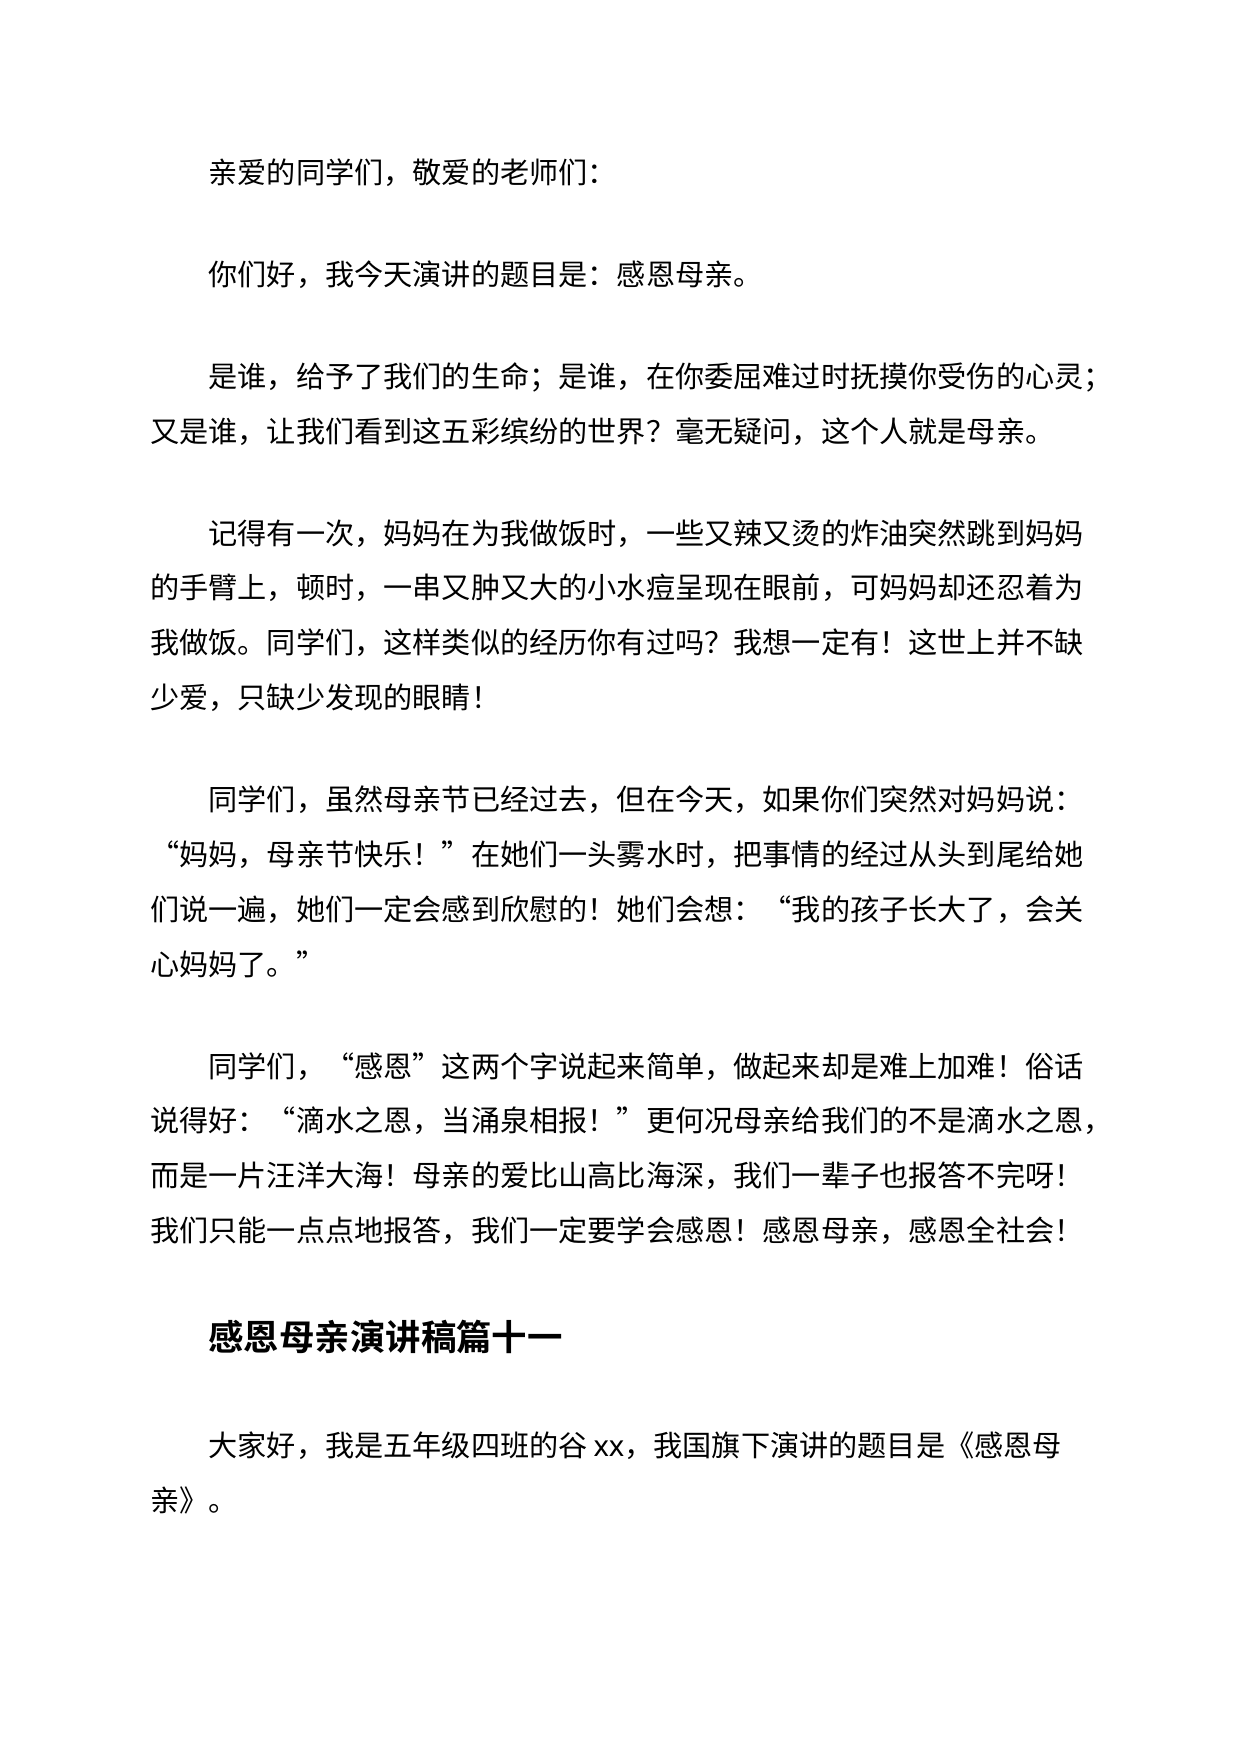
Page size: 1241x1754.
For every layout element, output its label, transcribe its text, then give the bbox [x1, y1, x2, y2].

text 同学们，虽然母亲节已经过去，但在今天，如果你们突然对妈妈说：“妈妈，母亲节快乐！”在她们一头雾水时，把事情的经过从头到尾给她们说一遍，她们一定会感到欣慰的！她们会想：“我的孩子长大了，会关心妈妈了。” [150, 777, 1090, 984]
text 是谁，给予了我们的生命；是谁，在你委屈难过时抚摸你受伤的心灵；又是谁，让我们看到这五彩缤纷的世界？毫无疑问，这个人就是母亲。 [150, 353, 1090, 451]
text 大家好，我是五年级四班的谷xx，我国旗下演讲的题目是《感恩母亲》。 [150, 1423, 1090, 1520]
text 你们好，我今天演讲的题目是：感恩母亲。 [150, 252, 1090, 294]
text 亲爱的同学们，敬爱的老师们： [150, 150, 1090, 192]
text 感恩母亲演讲稿篇十一 [150, 1309, 1090, 1361]
text 记得有一次，妈妈在为我做饭时，一些又辣又烫的炸油突然跳到妈妈的手臂上，顿时，一串又肿又大的小水痘呈现在眼前，可妈妈却还忍着为我做饭。同学们，这样类似的经历你有过吗？我想一定有！这世上并不缺少爱，只缺少发现的眼睛！ [150, 510, 1090, 717]
text 同学们，“感恩”这两个字说起来简单，做起来却是难上加难！俗话说得好：“滴水之恩，当涌泉相报！”更何况母亲给我们的不是滴水之恩，而是一片汪洋大海！母亲的爱比山高比海深，我们一辈子也报答不完呀！我们只能一点点地报答，我们一定要学会感恩！感恩母亲，感恩全社会！ [150, 1043, 1090, 1250]
